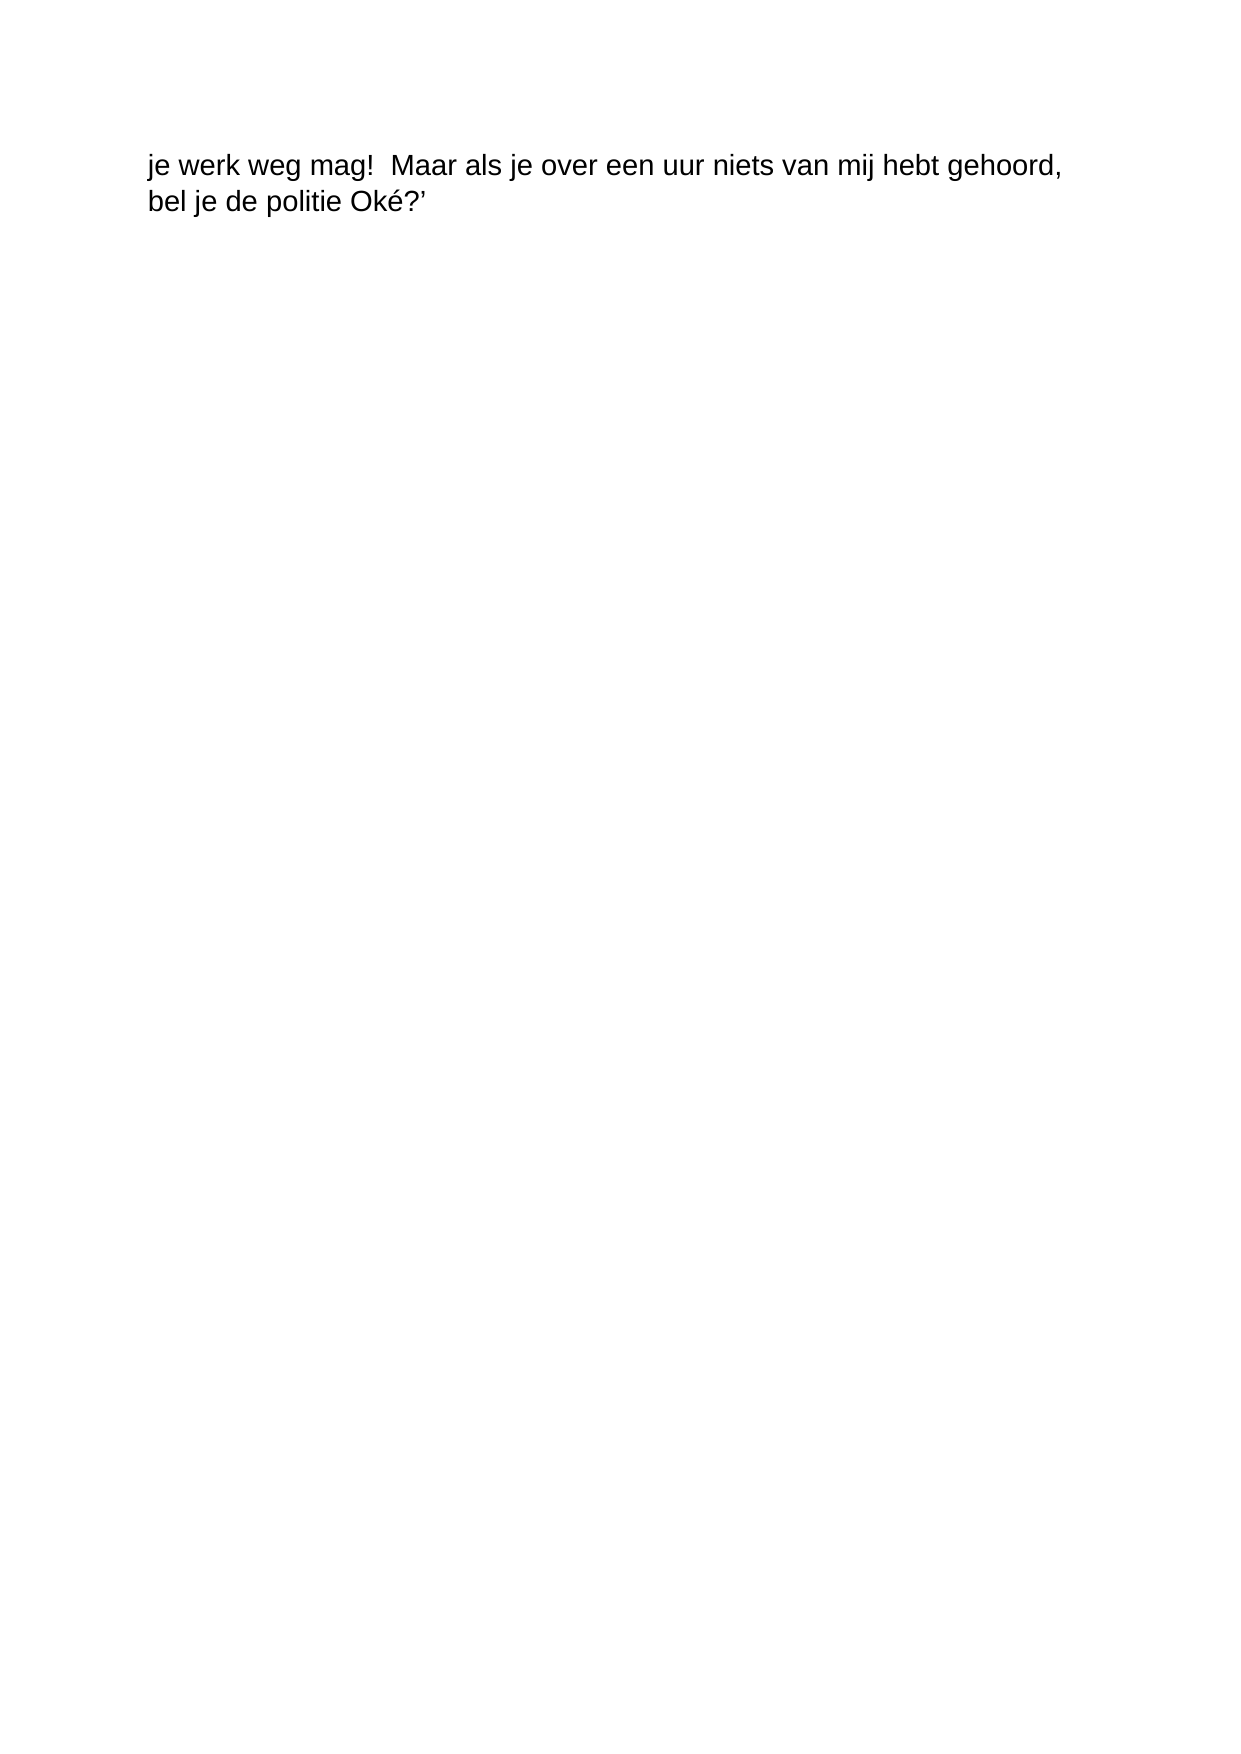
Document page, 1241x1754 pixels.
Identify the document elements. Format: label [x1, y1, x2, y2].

text [148, 148, 1093, 217]
